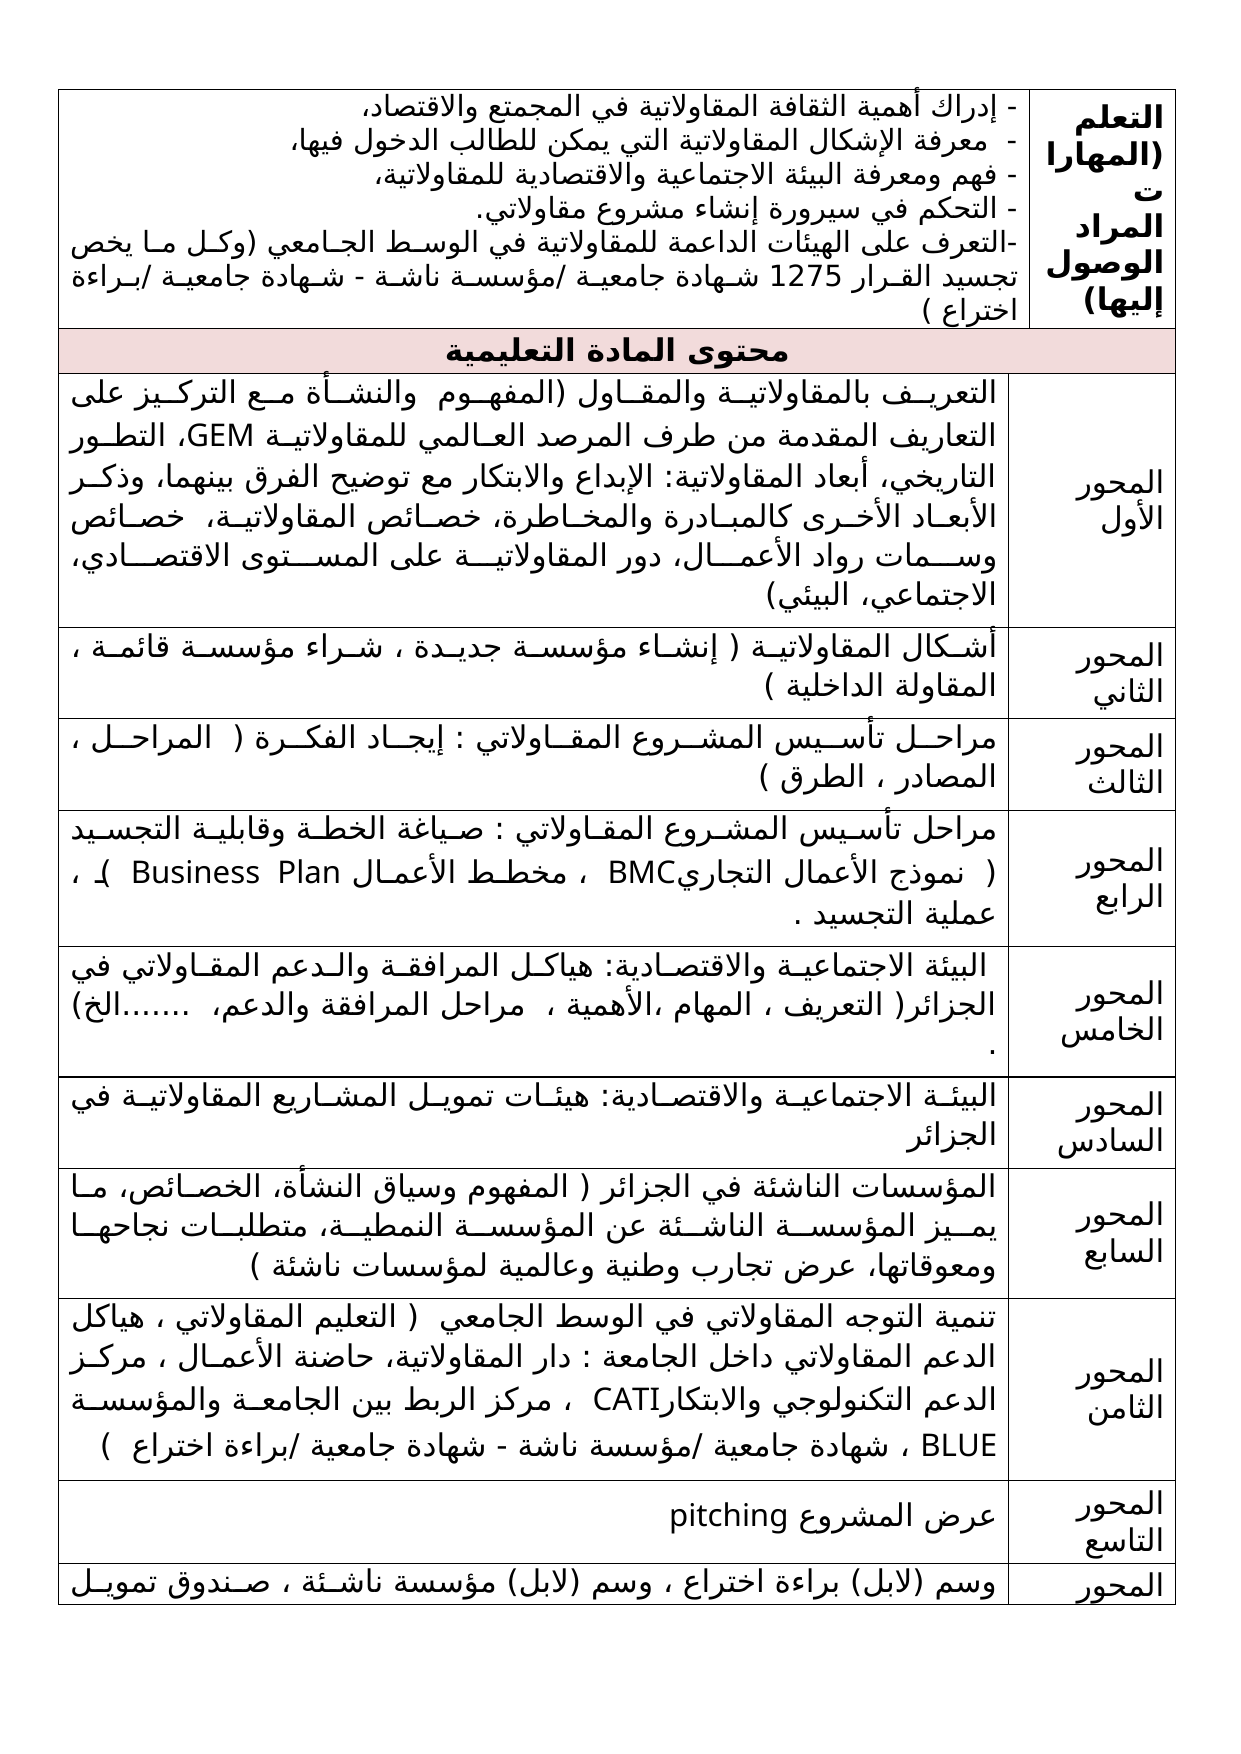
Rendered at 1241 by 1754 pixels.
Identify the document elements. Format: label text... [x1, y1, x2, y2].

table_cell المحور الرابع [1009, 811, 1175, 946]
table_cell التعريف بالمقاولاتية والمقاول (المفهوم والنشأة مع التركيز على التعاريف المقدمة من طرف المرصد العالمي للمقاولاتية GEM، التطور التاريخي، أبعاد المقاولاتية: الإبداع والابتكار مع توضيح الفرق بينهما، وذكر الأبعاد الأخرى كالمبادرة والمخاطرة، خصائص المقاولاتية، خصائص وسمات رواد الأعمال، دور المقاولاتية على المستوى الاقتصادي، الاجتماعي، البيئي) [59, 374, 1008, 627]
table_cell المحور السابع [1009, 1169, 1175, 1298]
table_cell المحور الثامن [1009, 1299, 1175, 1480]
table_cell المحور السادس [1009, 1078, 1175, 1167]
table_cell مراحل تأسيس المشروع المقاولاتي : صياغة الخطة وقابلية التجسيد ( نموذج الأعمال التجاريBMC ، مخطط الأعمال Business Plan ) ، عملية التجسيد . [59, 811, 1008, 946]
table_cell المحور الثالث [1009, 719, 1175, 809]
table_cell تنمية التوجه المقاولاتي في الوسط الجامعي ( التعليم المقاولاتي ، هياكل الدعم المقاولاتي داخل الجامعة : دار المقاولاتية، حاضنة الأعمال ، مركز الدعم التكنولوجي والابتكارCATI ، مركز الربط بين الجامعة والمؤسسة BLUE ، شهادة جامعية /مؤسسة ناشة - شهادة جامعية /براءة اختراع ) [59, 1299, 1008, 1480]
table_cell المؤسسات الناشئة في الجزائر ( المفهوم وسياق النشأة، الخصائص، ما يميز المؤسسة الناشئة عن المؤسسة النمطية، متطلبات نجاحها ومعوقاتها، عرض تجارب وطنية وعالمية لمؤسسات ناشئة ) [59, 1169, 1008, 1298]
table_cell محتوى المادة التعليمية [59, 329, 1175, 373]
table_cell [59, 90, 1029, 327]
table_cell المحور العاشر [1009, 1564, 1175, 1604]
table_cell البيئة الاجتماعية والاقتصادية: هيئات تمويل المشاريع المقاولاتية في الجزائر [59, 1078, 1008, 1167]
table_cell البيئة الاجتماعية والاقتصادية: هياكل المرافقة والدعم المقاولاتي في الجزائر( التعريف ، المهام ،الأهمية ، مراحل المرافقة والدعم، .......الخ) . [59, 947, 1008, 1076]
table_cell مراحل تأسيس المشروع المقاولاتي : إيجاد الفكرة ( المراحل ، المصادر ، الطرق ) [59, 719, 1008, 809]
table_cell المحور التاسع [1009, 1481, 1175, 1562]
table_cell عرض المشروع pitching [59, 1481, 1008, 1562]
table_cell المحور الخامس [1009, 947, 1175, 1076]
table_cell أشكال المقاولاتية ( إنشاء مؤسسة جديدة ، شراء مؤسسة قائمة ، المقاولة الداخلية ) [59, 628, 1008, 718]
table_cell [59, 1564, 1008, 1604]
table_cell المحور الثاني [1009, 628, 1175, 718]
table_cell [1030, 90, 1175, 327]
table_cell المحور الأول [1009, 374, 1175, 627]
